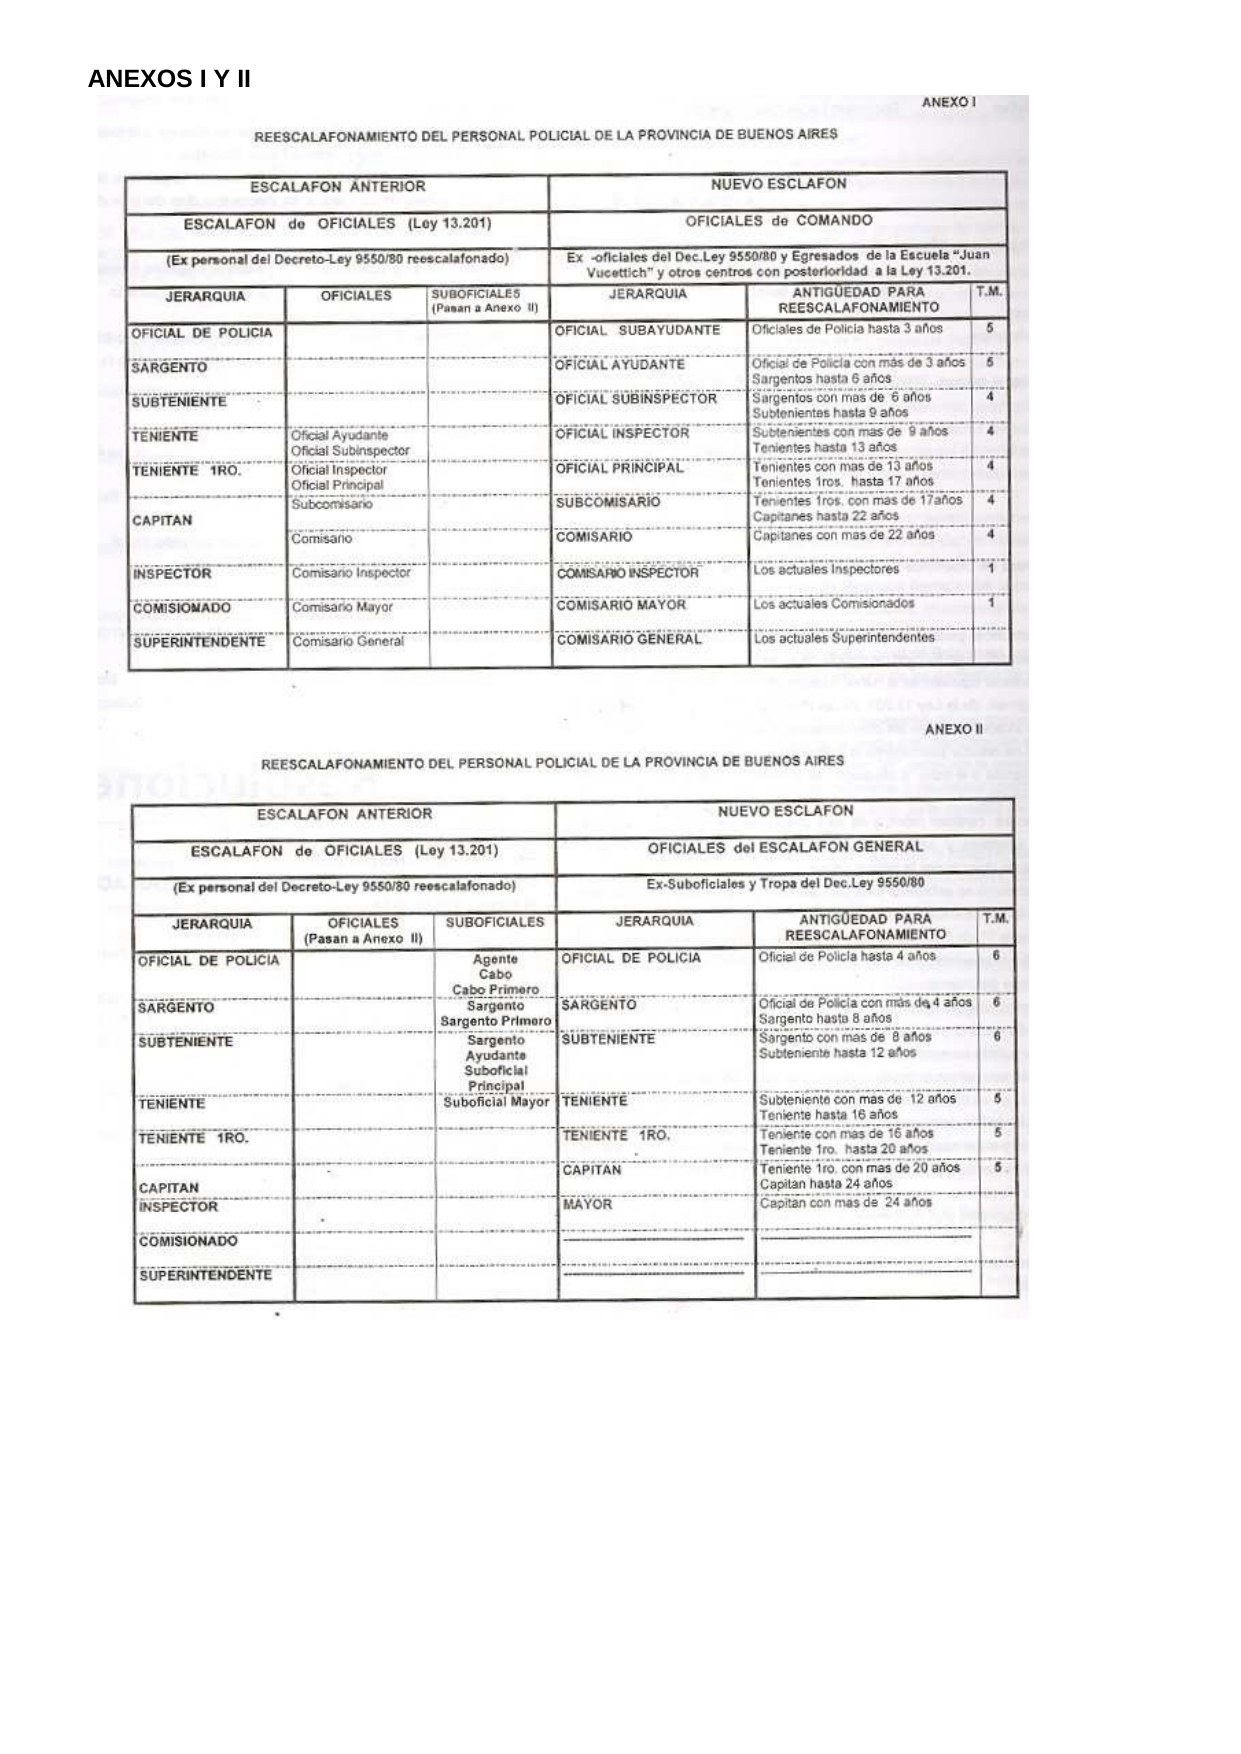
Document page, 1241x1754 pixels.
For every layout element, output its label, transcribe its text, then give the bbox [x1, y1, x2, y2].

picture [97, 95, 1029, 1319]
subtitle ANEXOS I Y II [87, 64, 1153, 93]
